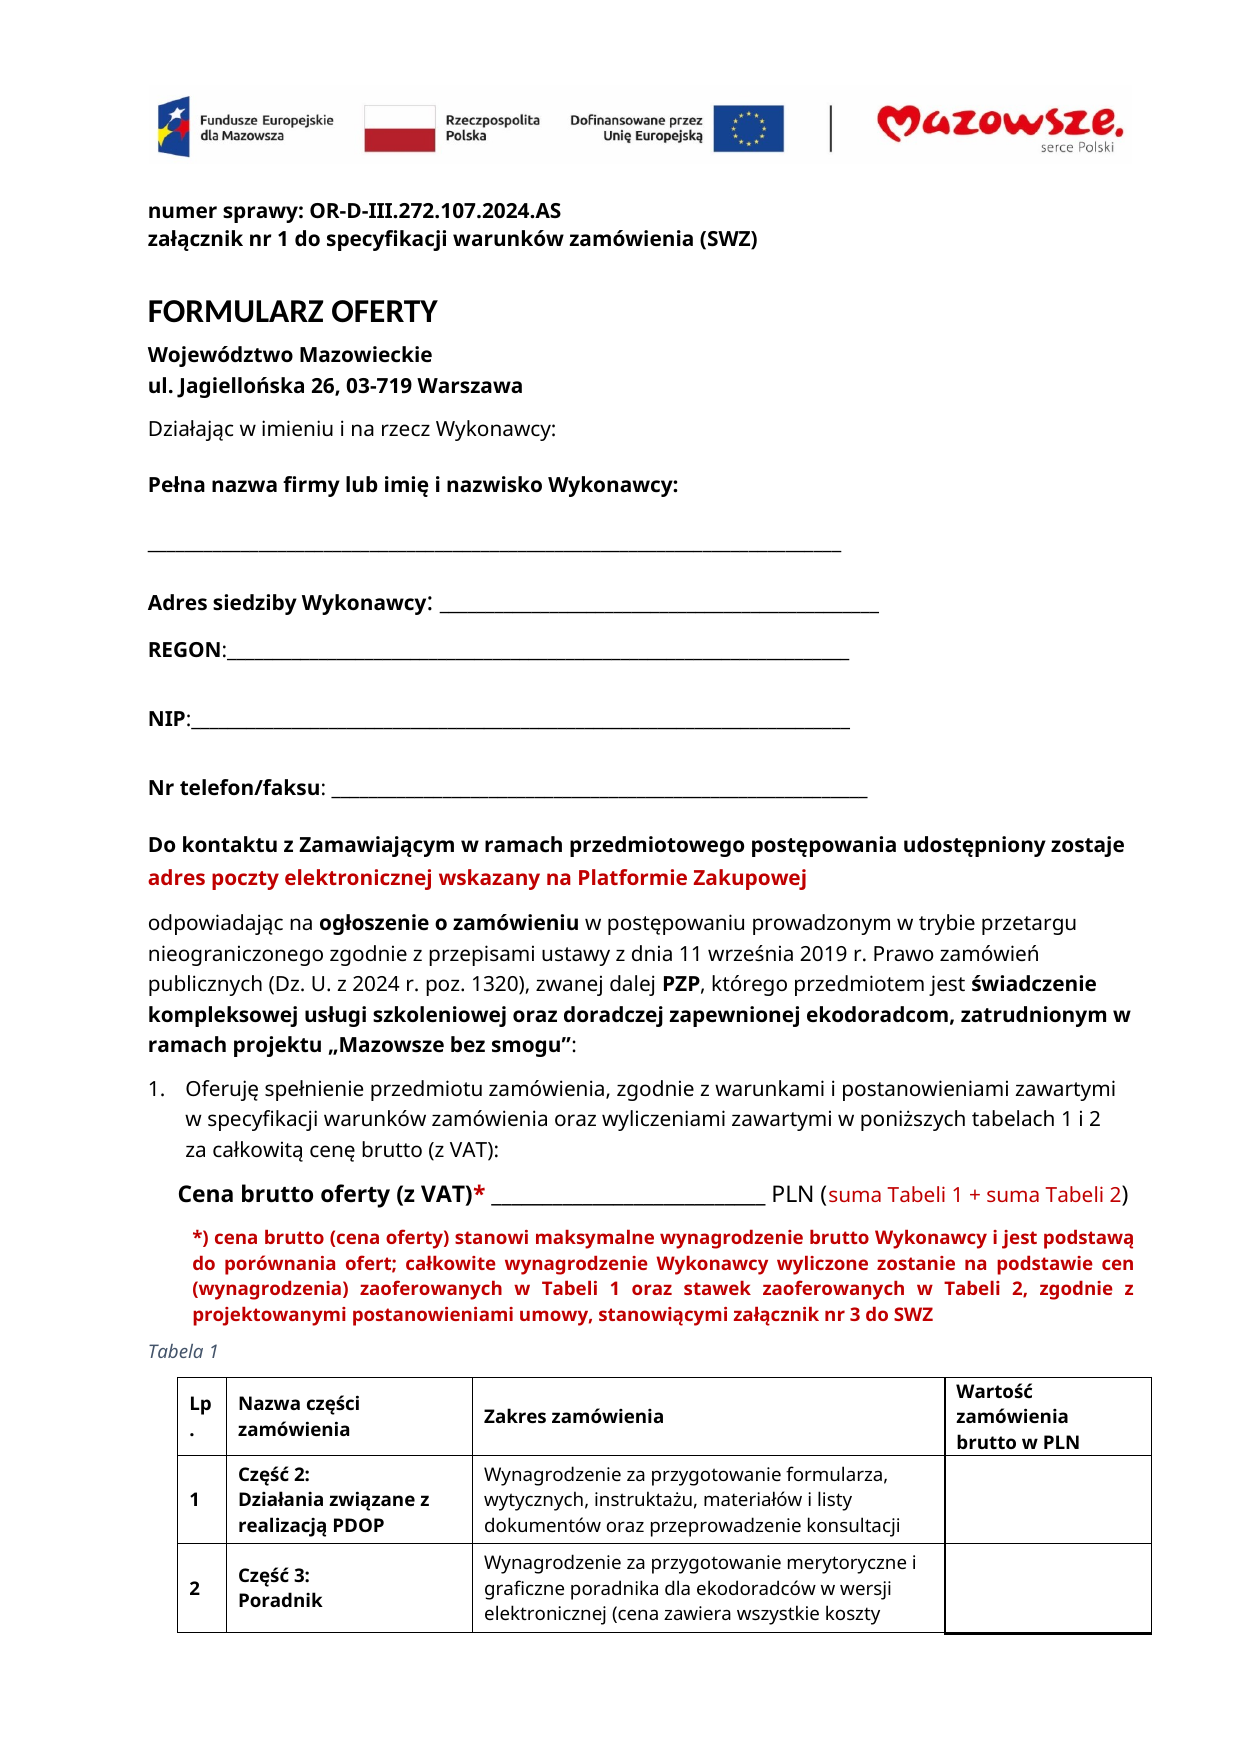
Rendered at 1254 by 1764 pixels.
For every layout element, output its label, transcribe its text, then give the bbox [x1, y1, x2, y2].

text *) cena brutto (cena oferty) stanowi maksymalne wynagrodzenie brutto Wykonawcy i jest podstawą do porównania ofert; całkowite wynagrodzenie Wykonawcy wyliczone zostanie na podstawie cen (wynagrodzenia) zaoferowanych w Tabeli 1 oraz stawek zaoferowanych w Tabeli 2, zgodnie z projektowanymi postanowieniami umowy, stanowiącymi załącznik nr 3 do SWZ [192, 1224, 1135, 1326]
subtitle FORMULARZ OFERTY [148, 290, 1135, 331]
text odpowiadając na ogłoszenie o zamówieniu w postępowaniu prowadzonym w trybie przetargu nieograniczonego zgodnie z przepisami ustawy z dnia 11 września 2019 r. Prawo zamówień publicznych (Dz. U. z 2024 r. poz. 1320), zwanej dalej PZP, którego przedmiotem jest świadczenie kompleksowej usługi szkoleniowej oraz doradczej zapewnionej ekodoradcom, zatrudnionym w ramach projektu „Mazowsze bez smogu”: [148, 908, 1135, 1059]
text załącznik nr 1 do specyfikacji warunków zamówienia (SWZ) [148, 224, 1135, 253]
text ul. Jagiellońska 26, 03-719 Warszawa [148, 371, 1135, 399]
list Pełna nazwa firmy lub imię i nazwisko Wykonawcy: ___________________________________________________________________________ [148, 470, 1135, 555]
text Działając w imieniu i na rzecz Wykonawcy: [148, 414, 1135, 443]
table_cell 2 [178, 1544, 226, 1632]
table_cell Wynagrodzenie za przygotowanie formularza, wytycznych, instruktażu, materiałów i listy dokumentów oraz przeprowadzenie konsultacji [473, 1456, 944, 1543]
table_cell Część 3: Poradnik [227, 1544, 472, 1632]
text Tabela 1 [148, 1339, 1135, 1364]
list Oferuję spełnienie przedmiotu zamówienia, zgodnie z warunkami i postanowieniami zawartymi w specyfikacji warunków zamówienia oraz wyliczeniami zawartymi w poniższych tabelach 1 i 2 za całkowitą cenę brutto (z VAT): [148, 1074, 1135, 1163]
picture [147, 85, 1132, 164]
table_cell 1 [178, 1456, 226, 1543]
text NIP:________________________________________________________________________ [148, 704, 1135, 732]
text Cena brutto oferty (z VAT)* ___________________________ PLN (suma Tabeli 1 + suma Tabeli 2) [177, 1178, 1135, 1209]
table_cell [946, 1544, 1151, 1632]
list Nr telefon/faksu: __________________________________________________________ [148, 773, 1135, 802]
text Adres siedziby Wykonawcy: ________________________________________________ [148, 584, 1135, 618]
list Do kontaktu z Zamawiającym w ramach przedmiotowego postępowania udostępniony zostaje adres poczty elektronicznej wskazany na Platformie Zakupowej [148, 830, 1135, 891]
table_header Lp. [178, 1378, 226, 1454]
table_header Wartość zamówienia brutto w PLN [946, 1378, 1151, 1454]
table_cell Część 2: Działania związane z realizacją PDOP [227, 1456, 472, 1543]
table_cell [946, 1456, 1151, 1543]
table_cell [473, 1544, 944, 1632]
text REGON:____________________________________________________________________ [148, 635, 1135, 663]
table_header Zakres zamówienia [473, 1378, 944, 1454]
text Województwo Mazowieckie [148, 341, 1135, 369]
text numer sprawy: OR-D-III.272.107.2024.AS [148, 114, 1135, 224]
table_header Nazwa części zamówienia [227, 1378, 472, 1454]
